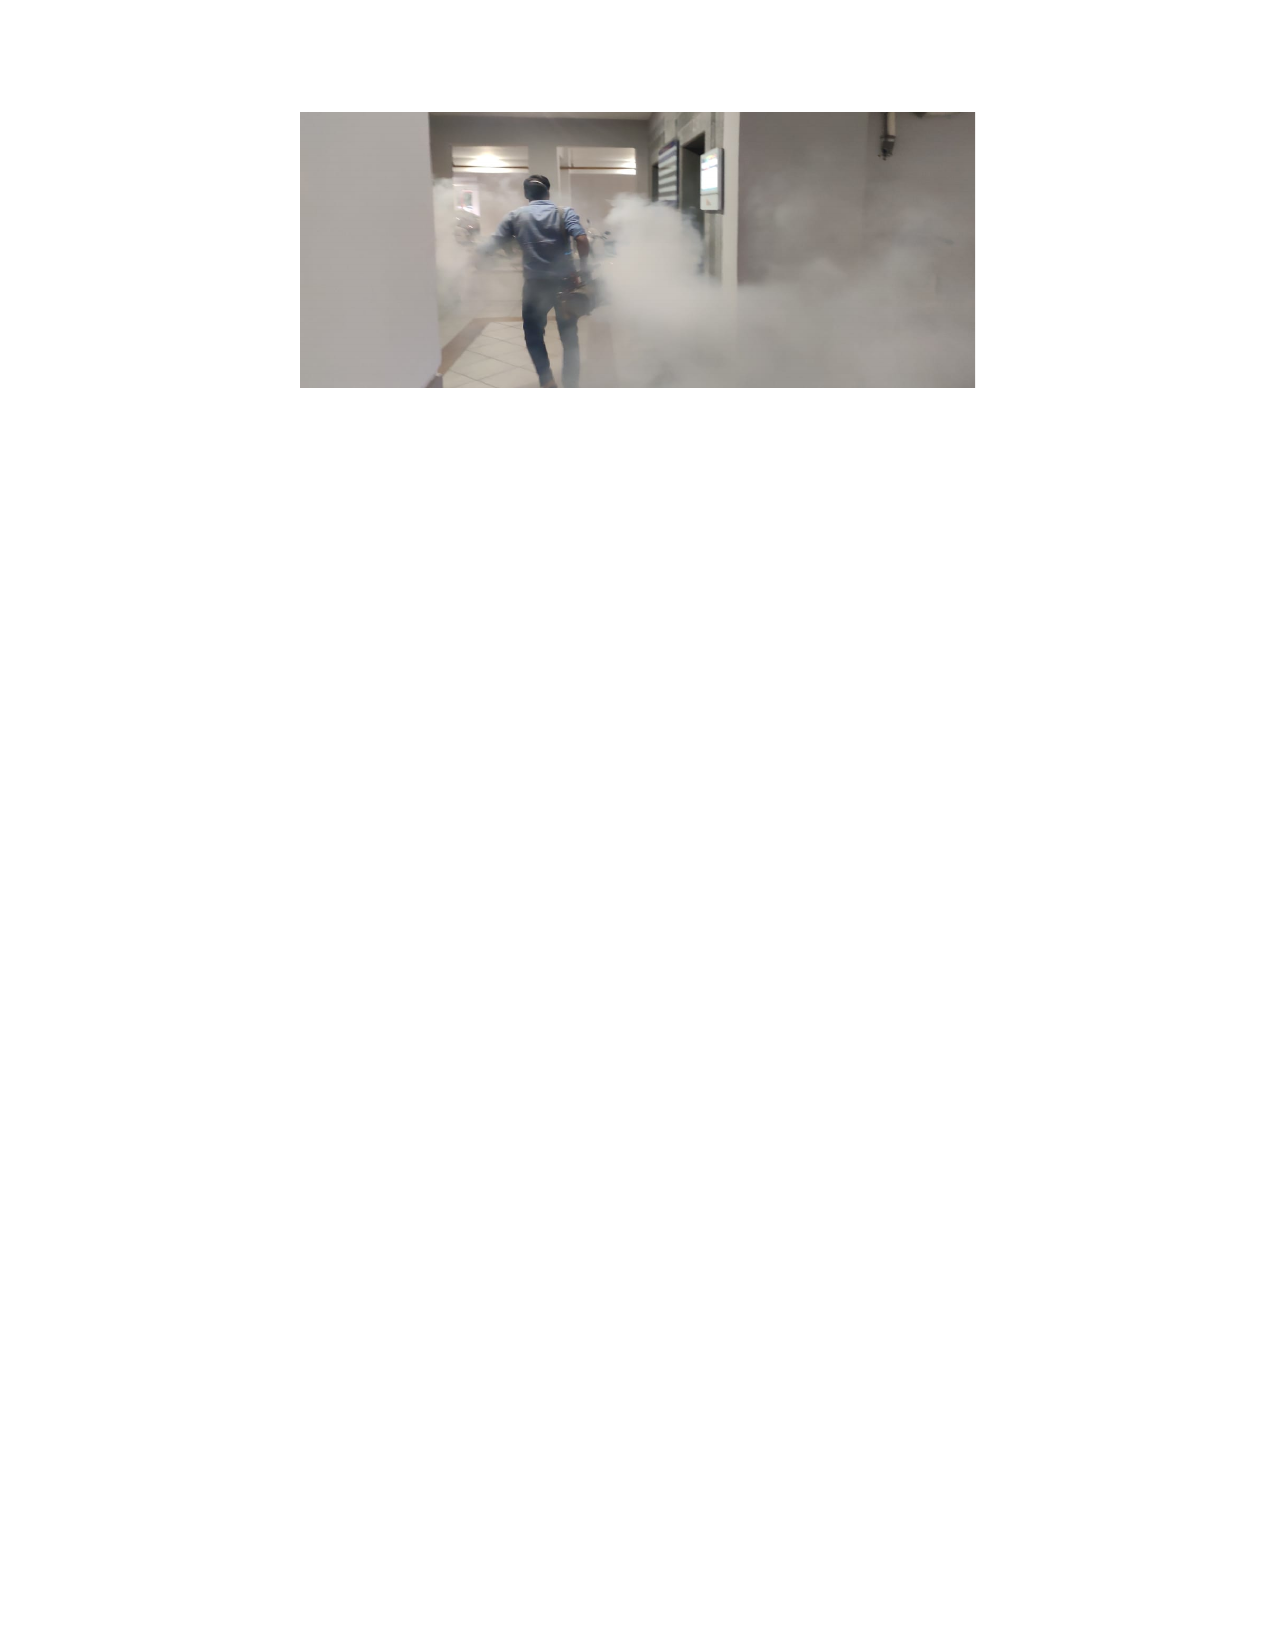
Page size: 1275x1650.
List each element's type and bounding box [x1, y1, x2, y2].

picture [300, 112, 976, 388]
